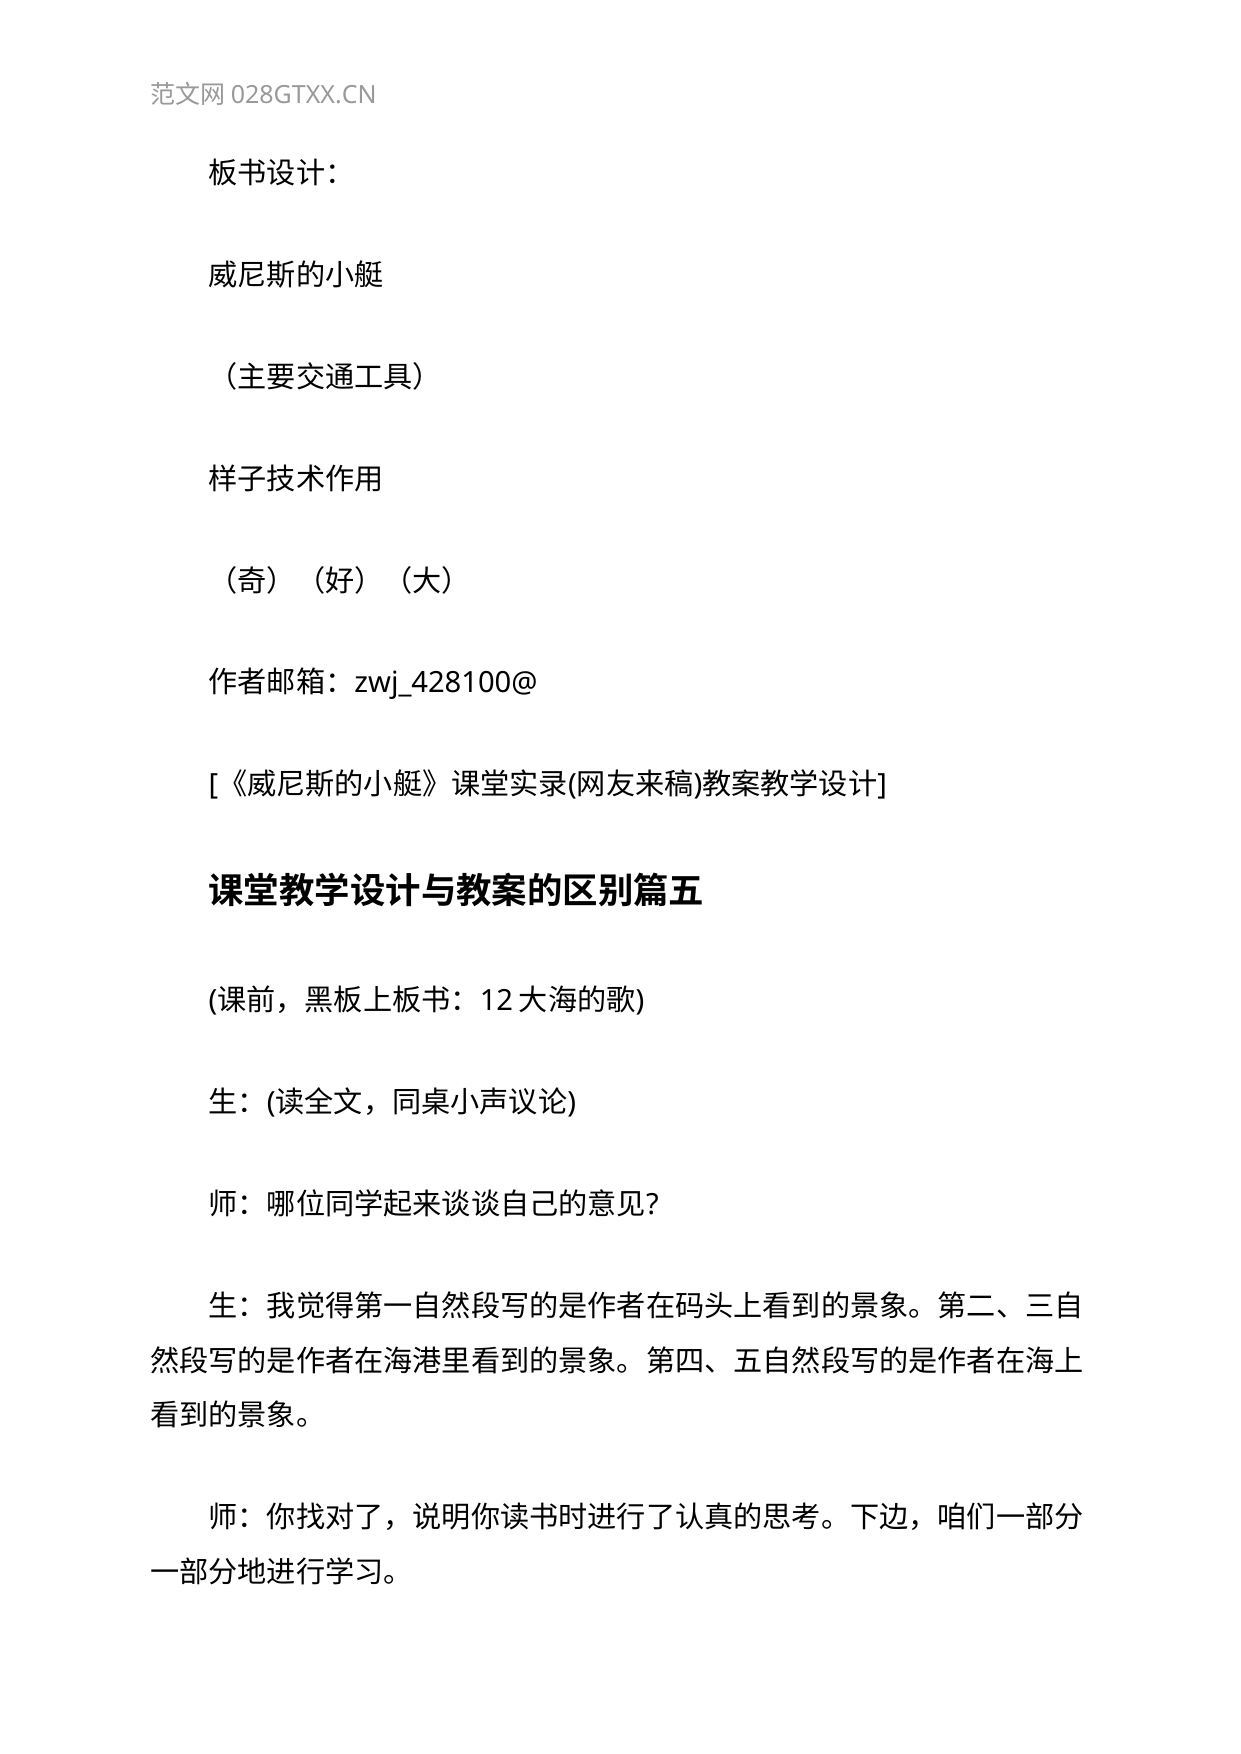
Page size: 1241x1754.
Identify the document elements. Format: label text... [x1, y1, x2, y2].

text 作者邮箱：zwj_428100@ [150, 659, 1090, 701]
text 课堂教学设计与教案的区别篇五 [150, 863, 1090, 914]
text 师：你找对了，说明你读书时进行了认真的思考。下边，咱们一部分一部分地进行学习。 [150, 1494, 1090, 1591]
text 生：(读全文，同桌小声议论) [150, 1078, 1090, 1121]
text 师：哪位同学起来谈谈自己的意见? [150, 1180, 1090, 1223]
text (课前，黑板上板书：12大海的歌) [150, 976, 1090, 1019]
text 生：我觉得第一自然段写的是作者在码头上看到的景象。第二、三自然段写的是作者在海港里看到的景象。第四、五自然段写的是作者在海上看到的景象。 [150, 1282, 1090, 1434]
text 样子技术作用 [150, 455, 1090, 498]
text [《威尼斯的小艇》课堂实录(网友来稿)教案教学设计] [150, 761, 1090, 803]
text 威尼斯的小艇 [150, 252, 1090, 294]
text （主要交通工具） [150, 353, 1090, 396]
text 板书设计： [150, 150, 1090, 192]
text （奇）（好）（大） [150, 557, 1090, 599]
